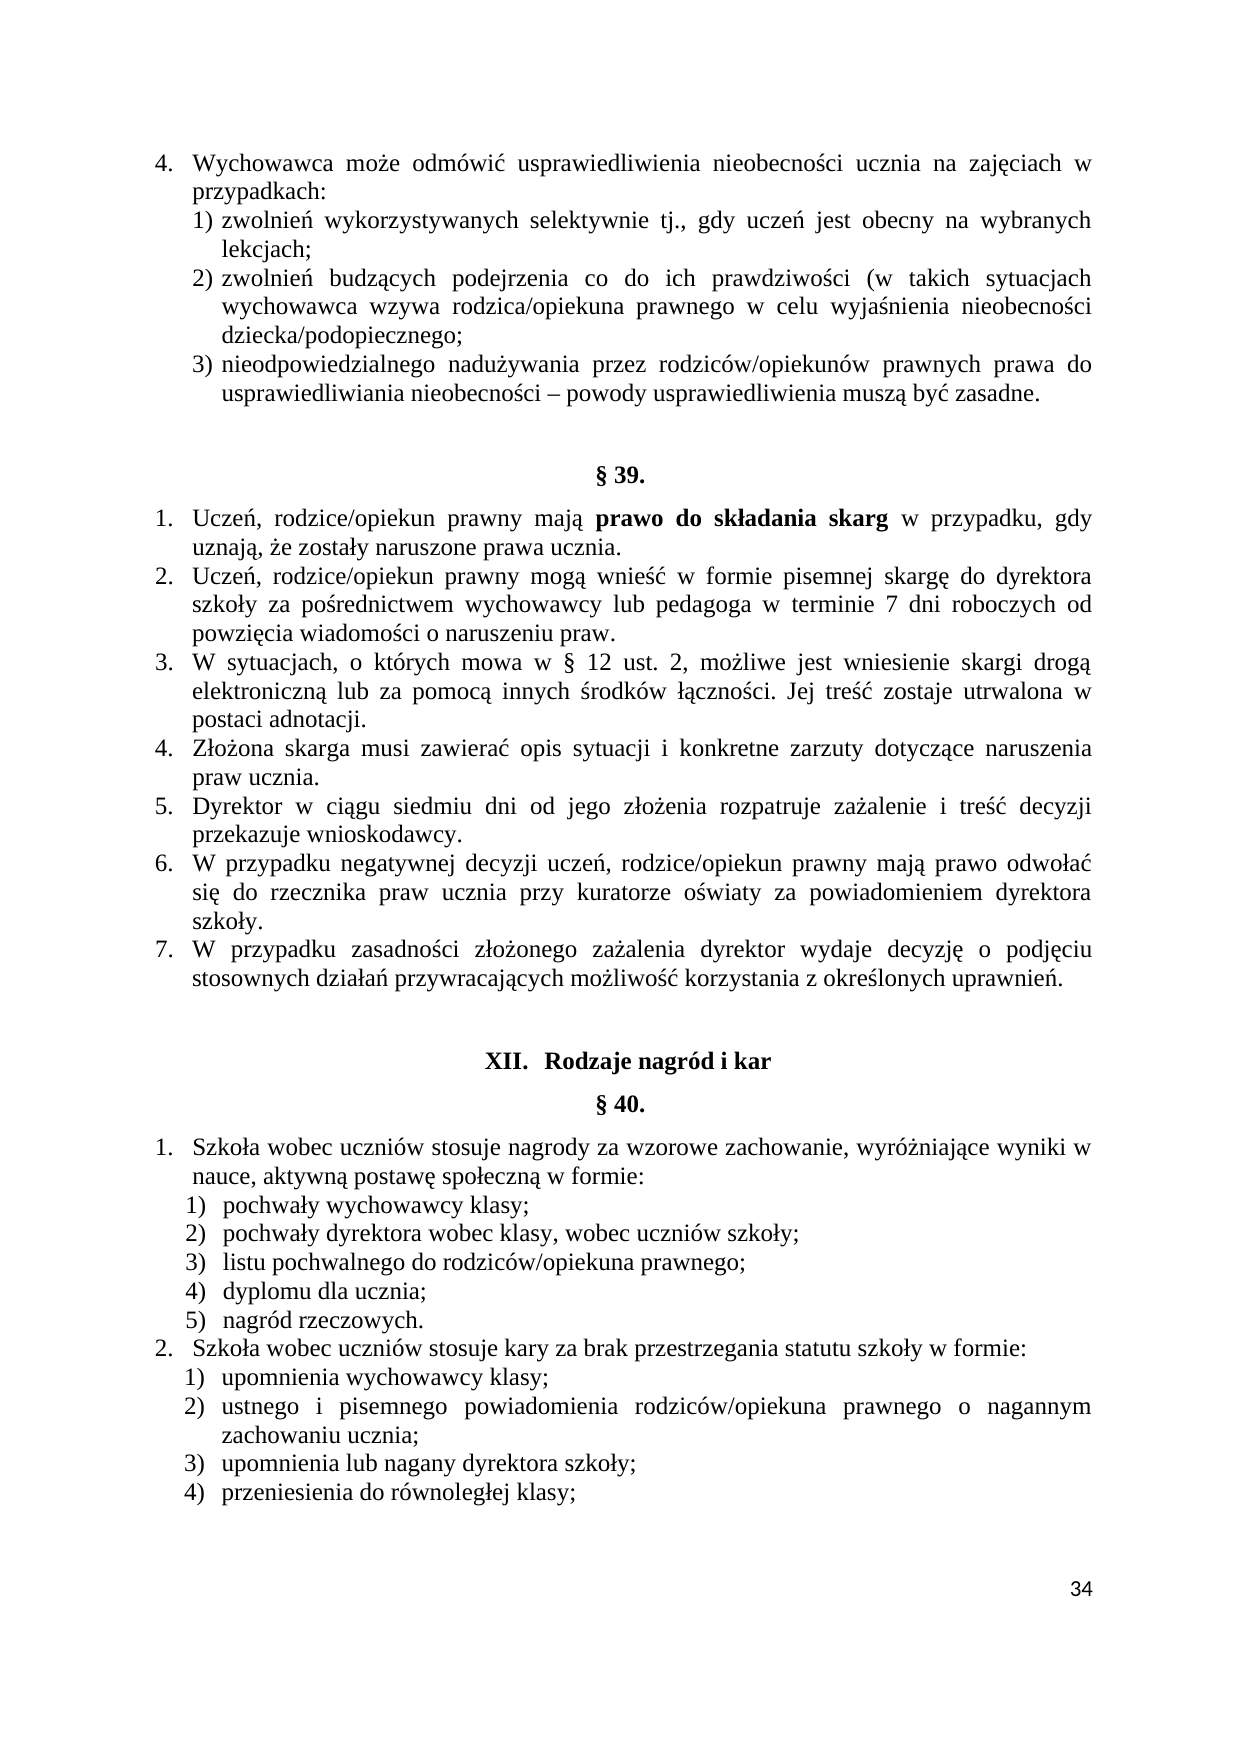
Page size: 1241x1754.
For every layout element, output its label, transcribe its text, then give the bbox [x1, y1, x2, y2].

list W sytuacjach, o których mowa w § 12 ust. 2, możliwe jest wniesienie skargi drogą elektroniczną lub za pomocą innych środków łączności. Jej treść zostaje utrwalona w postaci adnotacji. [155, 647, 1093, 733]
list pochwały dyrektora wobec klasy, wobec uczniów szkoły; [185, 1218, 1093, 1247]
list upomnienia wychowawcy klasy; [184, 1362, 1093, 1391]
list Złożona skarga musi zawierać opis sytuacji i konkretne zarzuty dotyczące naruszenia praw ucznia. [154, 733, 1093, 791]
list Szkoła wobec uczniów stosuje kary za brak przestrzegania statutu szkoły w formie: [154, 1333, 1093, 1362]
list nagród rzeczowych. [185, 1305, 1093, 1333]
list W przypadku negatywnej decyzji uczeń, rodzice/opiekun prawny mają prawo odwołać się do rzecznika praw ucznia przy kuratorze oświaty za powiadomieniem dyrektora szkoły. [154, 848, 1093, 934]
list zwolnień wykorzystywanych selektywnie tj., gdy uczeń jest obecny na wybranych lekcjach; [192, 205, 1093, 263]
text § 39. [148, 460, 1093, 489]
list Wychowawca może odmówić usprawiedliwienia nieobecności ucznia na zajęciach w przypadkach: [154, 148, 1093, 205]
text § 40. [148, 1089, 1093, 1118]
list Dyrektor w ciągu siedmiu dni od jego złożenia rozpatruje zażalenie i treść decyzji przekazuje wnioskodawcy. [154, 791, 1093, 848]
list ustnego i pisemnego powiadomienia rodziców/opiekuna prawnego o nagannym zachowaniu ucznia; [184, 1391, 1093, 1448]
list Uczeń, rodzice/opiekun prawny mogą wnieść w formie pisemnej skargę do dyrektora szkoły za pośrednictwem wychowawcy lub pedagoga w terminie 7 dni roboczych od powzięcia wiadomości o naruszeniu praw. [155, 561, 1093, 647]
subtitle Rodzaje nagród i kar [207, 1046, 1093, 1075]
list upomnienia lub nagany dyrektora szkoły; [184, 1448, 1093, 1477]
list zwolnień budzących podejrzenia co do ich prawdziwości (w takich sytuacjach wychowawca wzywa rodzica/opiekuna prawnego w celu wyjaśnienia nieobecności dziecka/podopiecznego; [192, 263, 1093, 349]
list listu pochwalnego do rodziców/opiekuna prawnego; [185, 1247, 1093, 1276]
list dyplomu dla ucznia; [185, 1276, 1093, 1305]
list W przypadku zasadności złożonego zażalenia dyrektor wydaje decyzję o podjęciu stosownych działań przywracających możliwość korzystania z określonych uprawnień. [155, 934, 1093, 992]
list pochwały wychowawcy klasy; [185, 1190, 1093, 1218]
list przeniesienia do równoległej klasy; [184, 1477, 1093, 1506]
list nieodpowiedzialnego nadużywania przez rodziców/opiekunów prawnych prawa do usprawiedliwiania nieobecności – powody usprawiedliwienia muszą być zasadne. [192, 349, 1093, 406]
list Uczeń, rodzice/opiekun prawny mają prawo do składania skarg w przypadku, gdy uznają, że zostały naruszone prawa ucznia. [154, 503, 1093, 561]
list Szkoła wobec uczniów stosuje nagrody za wzorowe zachowanie, wyróżniające wyniki w nauce, aktywną postawę społeczną w formie: [154, 1132, 1093, 1190]
